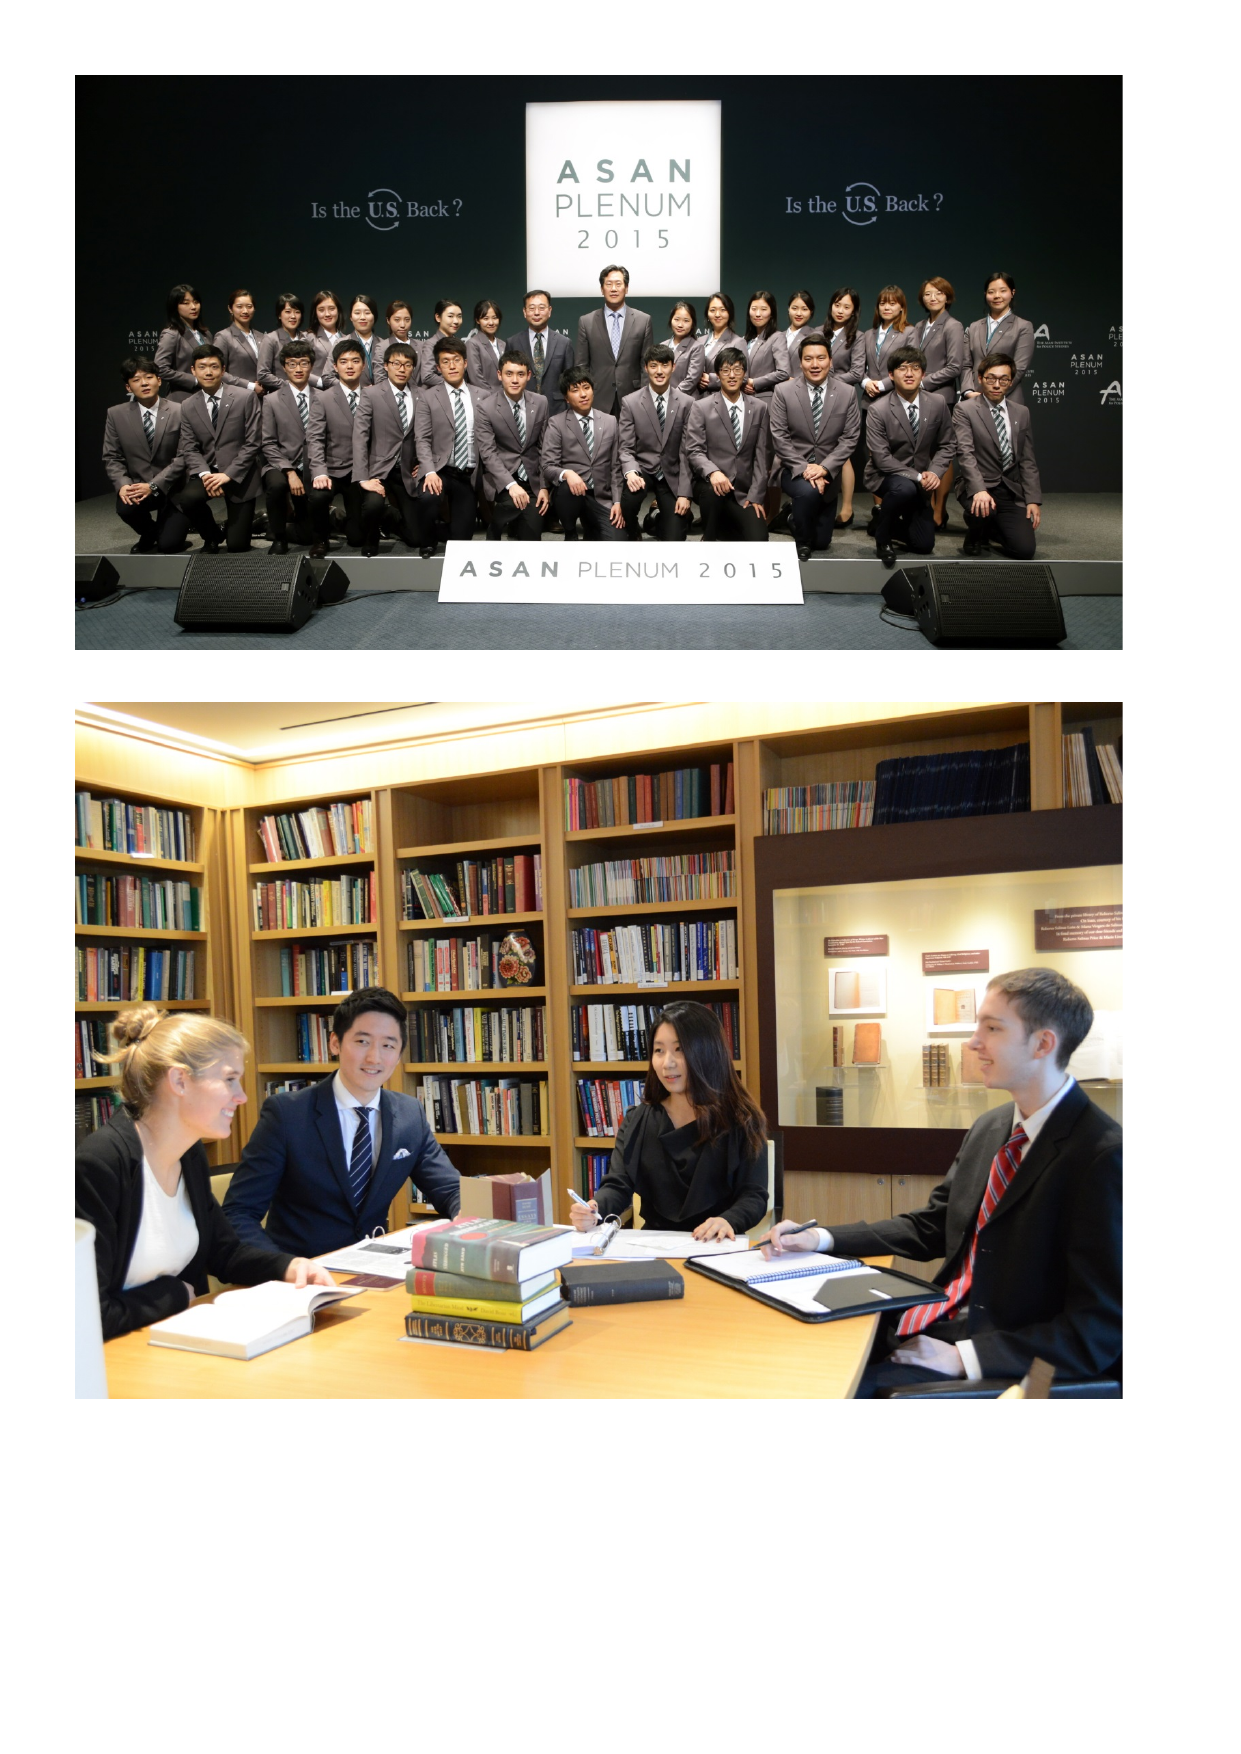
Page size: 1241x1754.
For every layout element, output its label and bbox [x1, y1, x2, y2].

picture [75, 702, 1123, 1399]
picture [75, 75, 1123, 650]
